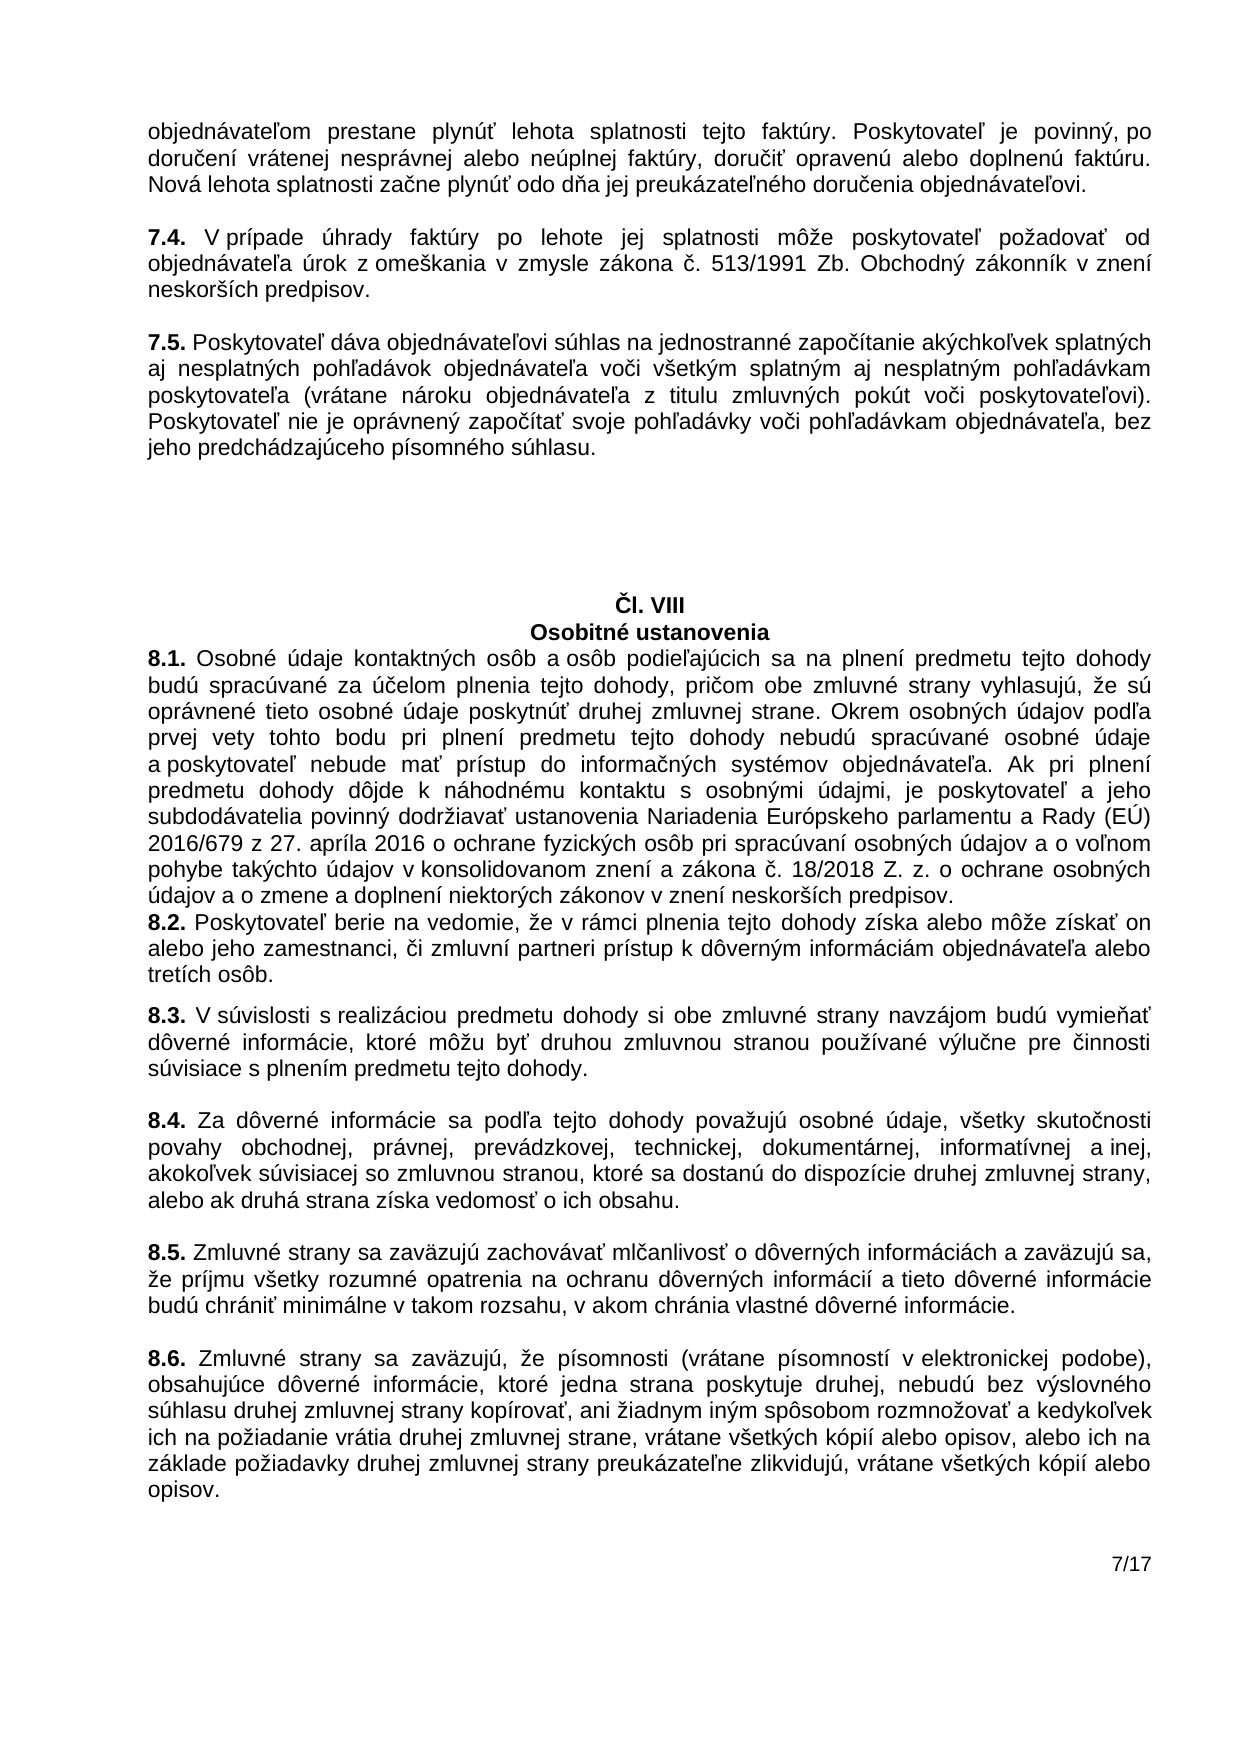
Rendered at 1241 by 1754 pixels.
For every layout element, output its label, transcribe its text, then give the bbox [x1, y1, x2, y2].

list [148, 118, 1152, 197]
list 8.5. Zmluvné strany sa zaväzujú zachovávať mlčanlivosť o dôverných informáciách a zaväzujú sa, že príjmu všetky rozumné opatrenia na ochranu dôverných informácií a tieto dôverné informácie budú chrániť minimálne v takom rozsahu, v akom chránia vlastné dôverné informácie. [148, 1239, 1152, 1318]
list 8.4. Za dôverné informácie sa podľa tejto dohody považujú osobné údaje, všetky skutočnosti povahy obchodnej, právnej, prevádzkovej, technickej, dokumentárnej, informatívnej a inej, akokoľvek súvisiacej so zmluvnou stranou, ktoré sa dostanú do dispozície druhej zmluvnej strany, alebo ak druhá strana získa vedomosť o ich obsahu. [148, 1107, 1152, 1213]
list 8.3. V súvislosti s realizáciou predmetu dohody si obe zmluvné strany navzájom budú vymieňať dôverné informácie, ktoré môžu byť druhou zmluvnou stranou používané výlučne pre činnosti súvisiace s plnením predmetu tejto dohody. [148, 1002, 1152, 1081]
list 8.6. Zmluvné strany sa zaväzujú, že písomnosti (vrátane písomností v elektronickej podobe), obsahujúce dôverné informácie, ktoré jedna strana poskytuje druhej, nebudú bez výslovného súhlasu druhej zmluvnej strany kopírovať, ani žiadnym iným spôsobom rozmnožovať a kedykoľvek ich na požiadanie vrátia druhej zmluvnej strane, vrátane všetkých kópií alebo opisov, alebo ich na základe požiadavky druhej zmluvnej strany preukázateľne zlikvidujú, vrátane všetkých kópií alebo opisov. [148, 1345, 1152, 1503]
list 7.4. V prípade úhrady faktúry po lehote jej splatnosti môže poskytovateľ požadovať od objednávateľa úrok z omeškania v zmysle zákona č. 513/1991 Zb. Obchodný zákonník v znení neskorších predpisov. [148, 223, 1152, 303]
text Osobitné ustanovenia [148, 619, 1152, 645]
text 8.1. Osobné údaje kontaktných osôb a osôb podieľajúcich sa na plnení predmetu tejto dohody budú spracúvané za účelom plnenia tejto dohody, pričom obe zmluvné strany vyhlasujú, že sú oprávnené tieto osobné údaje poskytnúť druhej zmluvnej strane. Okrem osobných údajov podľa prvej vety tohto bodu pri plnení predmetu tejto dohody nebudú spracúvané osobné údaje a poskytovateľ nebude mať prístup do informačných systémov objednávateľa. Ak pri plnení predmetu dohody dôjde k náhodnému kontaktu s osobnými údajmi, je poskytovateľ a jeho subdodávatelia povinný dodržiavať ustanovenia Nariadenia Európskeho parlamentu a Rady (EÚ) 2016/679 z 27. apríla 2016 o ochrane fyzických osôb pri spracúvaní osobných údajov a o voľnom pohybe takýchto údajov v konsolidovanom znení a zákona č. 18/2018 Z. z. o ochrane osobných údajov a o zmene a doplnení niektorých zákonov v znení neskorších predpisov. [148, 645, 1152, 909]
text Čl. VIII [148, 592, 1152, 619]
text 7.5. Poskytovateľ dáva objednávateľovi súhlas na jednostranné započítanie akýchkoľvek splatných aj nesplatných pohľadávok objednávateľa voči všetkým splatným aj nesplatným pohľadávkam poskytovateľa (vrátane nároku objednávateľa z titulu zmluvných pokút voči poskytovateľovi). Poskytovateľ nie je oprávnený započítať svoje pohľadávky voči pohľadávkam objednávateľa, bez jeho predchádzajúceho písomného súhlasu. [148, 329, 1152, 461]
text 8.2. Poskytovateľ berie na vedomie, že v rámci plnenia tejto dohody získa alebo môže získať on alebo jeho zamestnanci, či zmluvní partneri prístup k dôverným informáciám objednávateľa alebo tretích osôb. [148, 909, 1152, 988]
